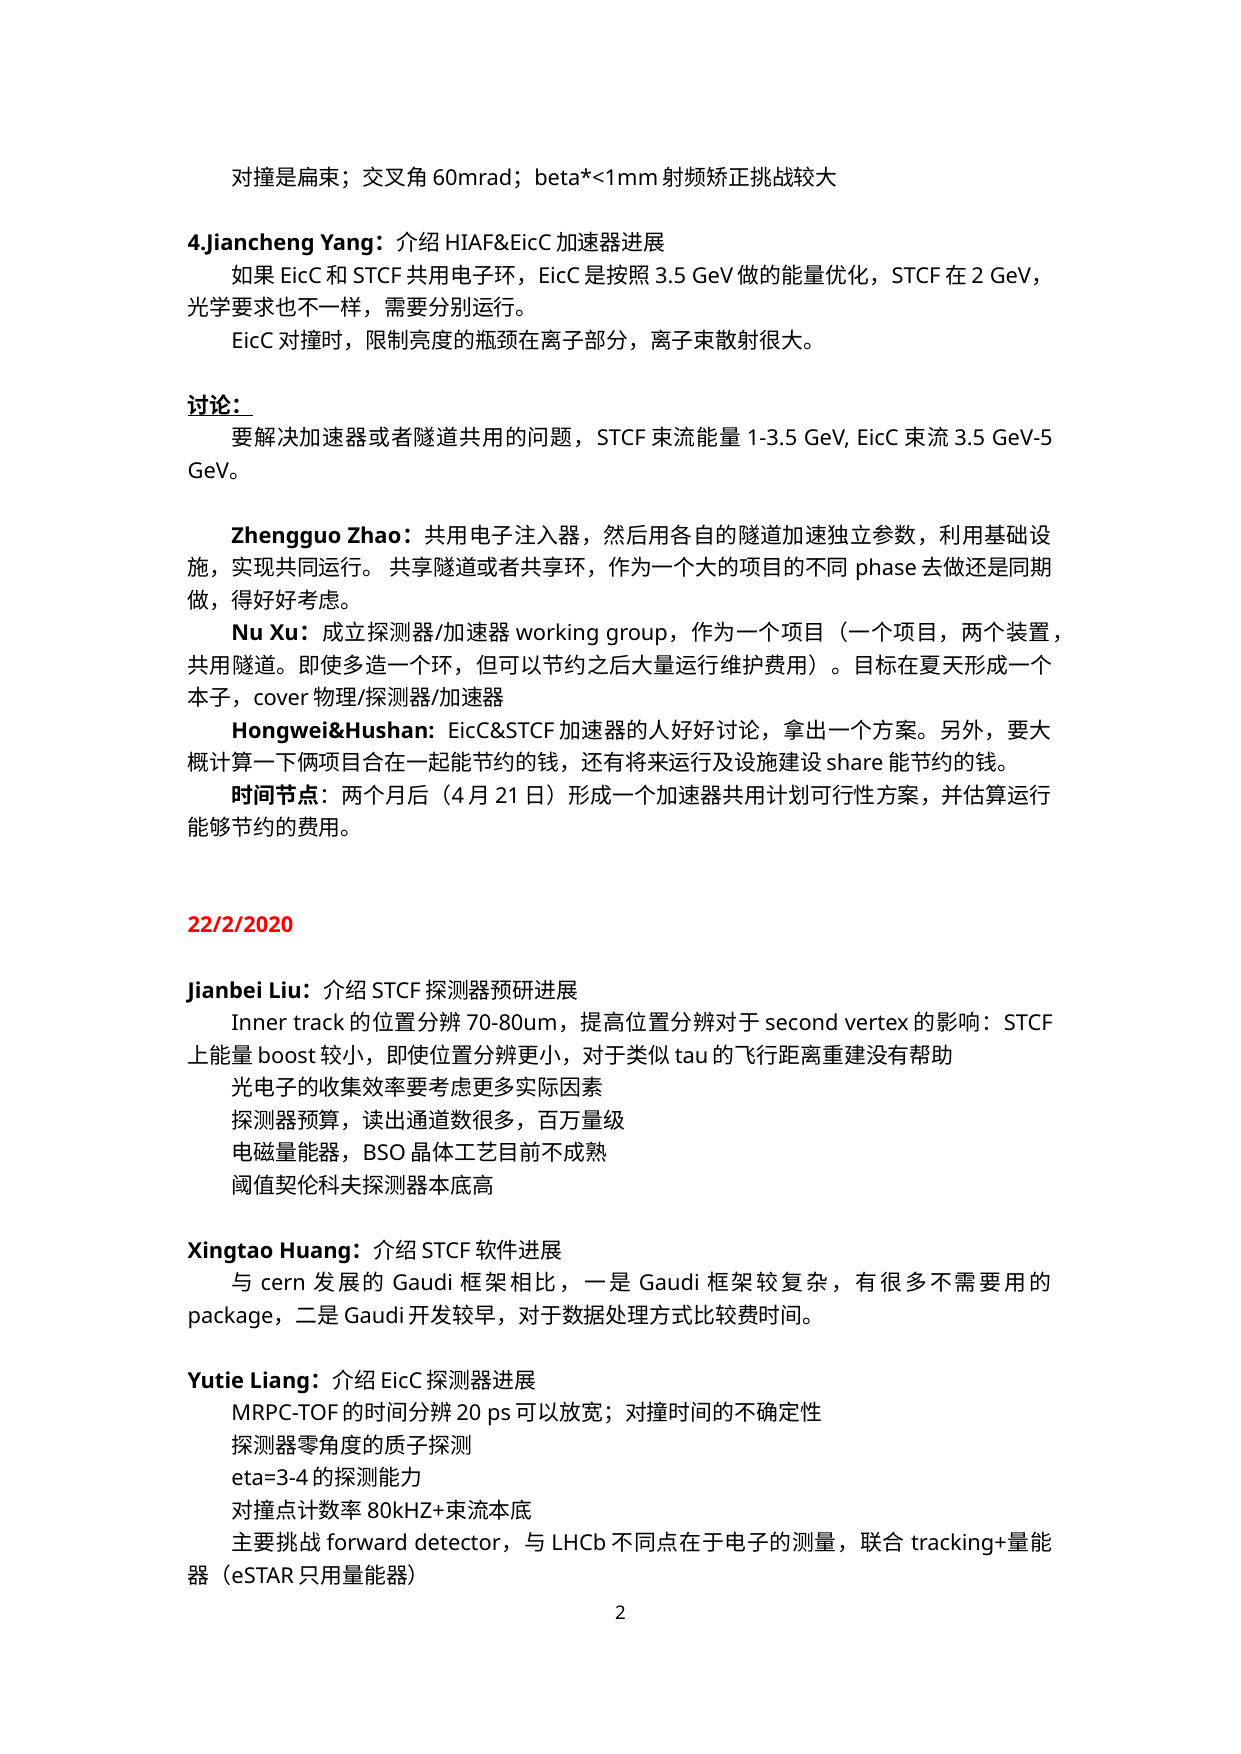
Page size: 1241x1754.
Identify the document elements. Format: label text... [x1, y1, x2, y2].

text Nu Xu：成立探测器/加速器working group，作为一个项目（一个项目，两个装置，共用隧道。即使多造一个环，但可以节约之后大量运行维护费用）。目标在夏天形成一个本子，cover物理/探测器/加速器 [187, 615, 1053, 712]
text 探测器零角度的质子探测 [187, 1427, 1053, 1460]
text 光电子的收集效率要考虑更多实际因素 [187, 1070, 1053, 1102]
text 对撞点计数率80kHZ+束流本底 [187, 1492, 1053, 1525]
text MRPC-TOF的时间分辨20 ps可以放宽；对撞时间的不确定性 [187, 1395, 1053, 1427]
text Hongwei&Hushan: EicC&STCF加速器的人好好讨论，拿出一个方案。另外，要大概计算一下俩项目合在一起能节约的钱，还有将来运行及设施建设share能节约的钱。 [187, 712, 1053, 777]
text EicC对撞时，限制亮度的瓶颈在离子部分，离子束散射很大。 [187, 322, 1053, 355]
text 如果EicC和STCF共用电子环，EicC是按照3.5 GeV做的能量优化，STCF在2 GeV，光学要求也不一样，需要分别运行。 [187, 257, 1053, 322]
text 22/2/2020 [187, 907, 1053, 940]
text 主要挑战forward detector，与LHCb不同点在于电子的测量，联合tracking+量能器（eSTAR只用量能器） [187, 1525, 1053, 1590]
text 对撞是扁束；交叉角60mrad；beta*<1mm射频矫正挑战较大 [187, 160, 1053, 192]
text 阈值契伦科夫探测器本底高 [187, 1167, 1053, 1200]
text 要解决加速器或者隧道共用的问题，STCF束流能量1-3.5 GeV, EicC束流3.5 GeV-5 GeV。 [187, 420, 1053, 485]
text 与cern发展的Gaudi框架相比，一是Gaudi框架较复杂，有很多不需要用的package，二是Gaudi开发较早，对于数据处理方式比较费时间。 [187, 1265, 1053, 1330]
text Yutie Liang：介绍EicC探测器进展 [187, 1362, 1053, 1395]
text 探测器预算，读出通道数很多，百万量级 [187, 1102, 1053, 1135]
text Xingtao Huang：介绍STCF软件进展 [187, 1232, 1053, 1265]
text Inner track的位置分辨70-80um，提高位置分辨对于second vertex的影响：STCF上能量boost较小，即使位置分辨更小，对于类似tau的飞行距离重建没有帮助 [187, 1005, 1053, 1070]
text 电磁量能器，BSO晶体工艺目前不成熟 [187, 1135, 1053, 1167]
text 讨论： [187, 387, 1053, 420]
text Zhengguo Zhao：共用电子注入器，然后用各自的隧道加速独立参数，利用基础设施，实现共同运行。 共享隧道或者共享环，作为一个大的项目的不同phase去做还是同期做，得好好考虑。 [187, 517, 1053, 615]
text eta=3-4的探测能力 [187, 1460, 1053, 1492]
text 时间节点：两个月后（4月21日）形成一个加速器共用计划可行性方案，并估算运行能够节约的费用。 [187, 777, 1053, 842]
text 4.Jiancheng Yang：介绍HIAF&EicC加速器进展 [187, 225, 1053, 257]
text Jianbei Liu：介绍STCF探测器预研进展 [187, 972, 1053, 1005]
